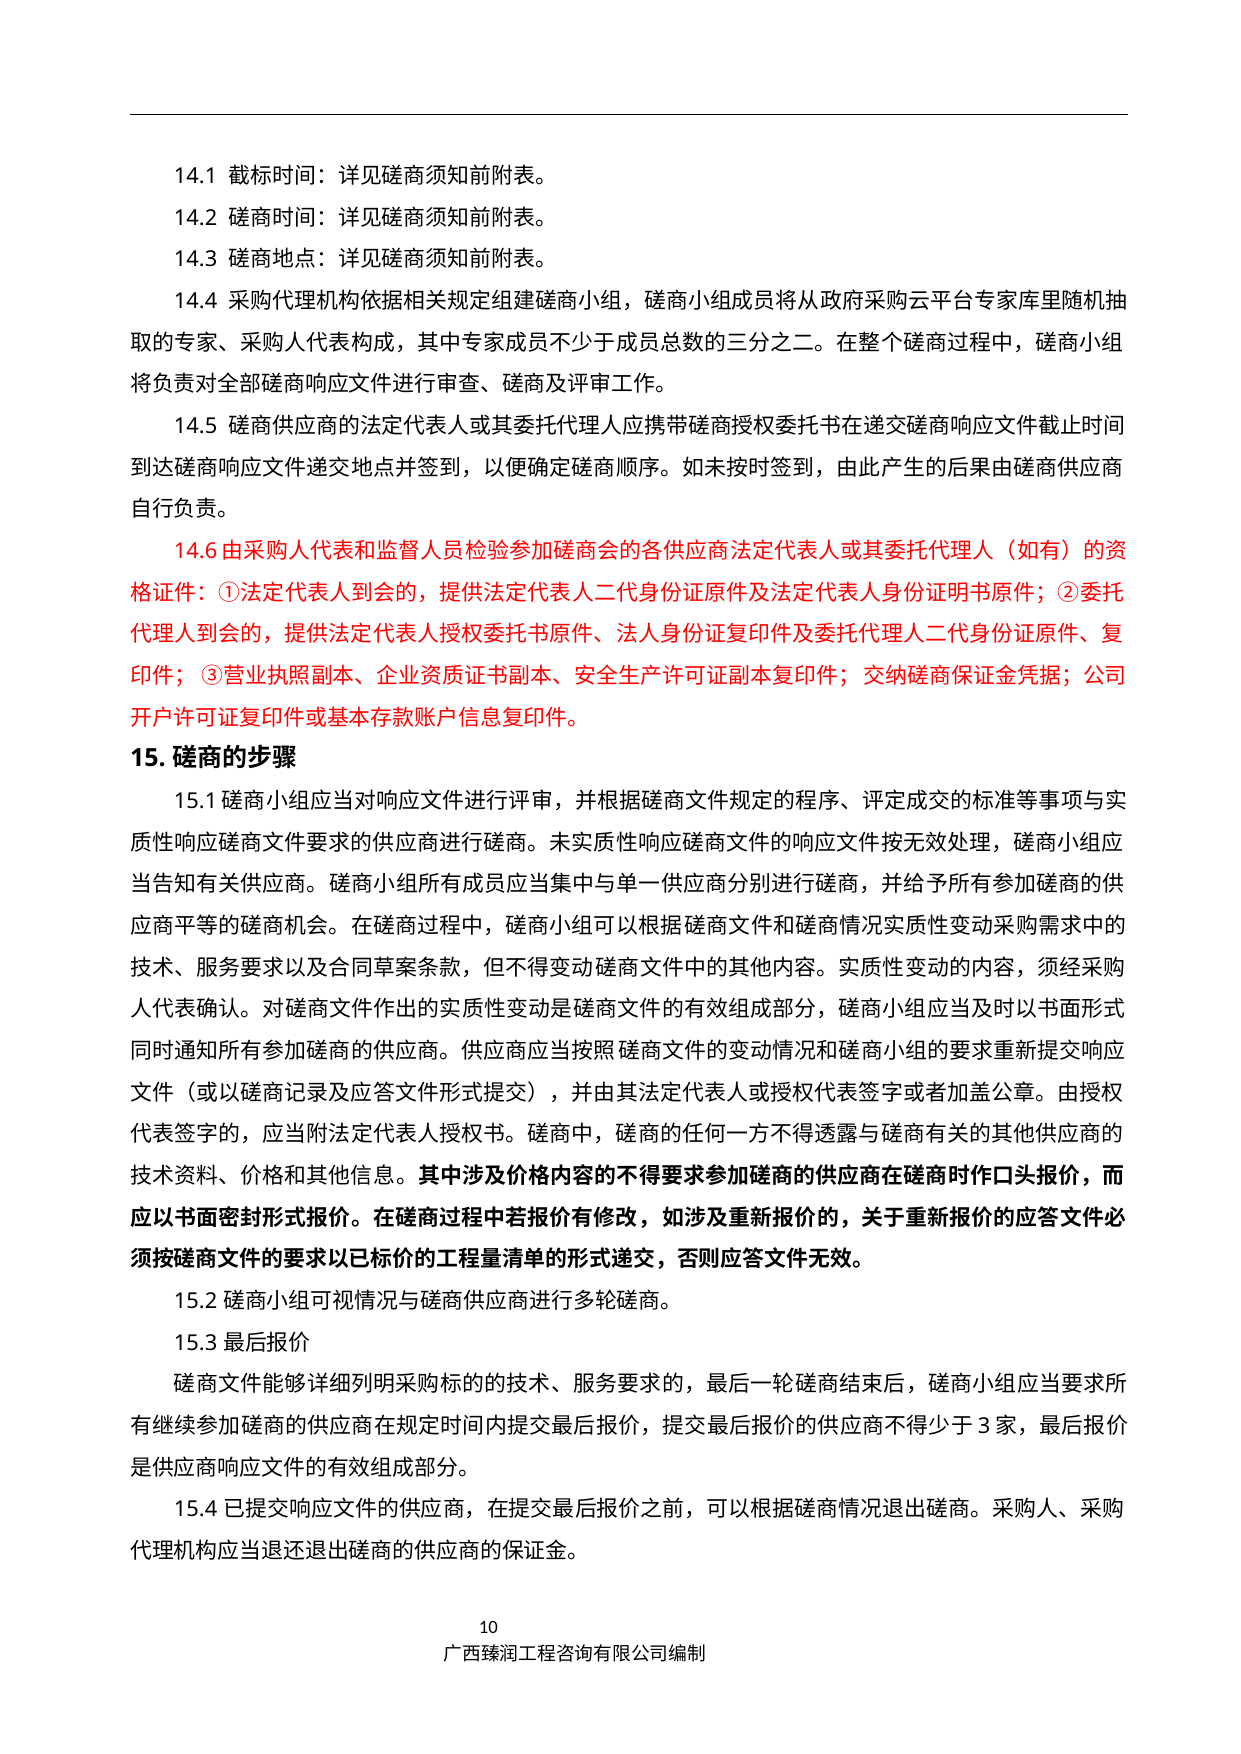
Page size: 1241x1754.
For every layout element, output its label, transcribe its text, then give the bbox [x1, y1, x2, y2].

text 15.2 磋商小组可视情况与磋商供应商进行多轮磋商。 [130, 1275, 1128, 1317]
text 15.3 最后报价 [130, 1317, 1128, 1358]
text 磋商文件能够详细列明采购标的的技术、服务要求的，最后一轮磋商结束后，磋商小组应当要求所有继续参加磋商的供应商在规定时间内提交最后报价，提交最后报价的供应商不得少于3家，最后报价是供应商响应文件的有效组成部分。 [130, 1358, 1128, 1483]
text 14.3 磋商地点：详见磋商须知前附表。 [130, 233, 1128, 275]
text 15. 磋商的步骤 [130, 733, 1128, 775]
text 14.2 磋商时间：详见磋商须知前附表。 [130, 192, 1128, 233]
text 15.4 已提交响应文件的供应商，在提交最后报价之前，可以根据磋商情况退出磋商。采购人、采购代理机构应当退还退出磋商的供应商的保证金。 [130, 1483, 1128, 1567]
text 15.1磋商小组应当对响应文件进行评审，并根据磋商文件规定的程序、评定成交的标准等事项与实质性响应磋商文件要求的供应商进行磋商。未实质性响应磋商文件的响应文件按无效处理，磋商小组应当告知有关供应商。磋商小组所有成员应当集中与单一供应商分别进行磋商，并给予所有参加磋商的供应商平等的磋商机会。在磋商过程中，磋商小组可以根据磋商文件和磋商情况实质性变动采购需求中的技术、服务要求以及合同草案条款，但不得变动磋商文件中的其他内容。实质性变动的内容，须经采购人代表确认。对磋商文件作出的实质性变动是磋商文件的有效组成部分，磋商小组应当及时以书面形式同时通知所有参加磋商的供应商。供应商应当按照磋商文件的变动情况和磋商小组的要求重新提交响应文件（或以磋商记录及应答文件形式提交），并由其法定代表人或授权代表签字或者加盖公章。由授权代表签字的，应当附法定代表人授权书。磋商中，磋商的任何一方不得透露与磋商有关的其他供应商的技术资料、价格和其他信息。其中涉及价格内容的不得要求参加磋商的供应商在磋商时作口头报价，而应以书面密封形式报价。在磋商过程中若报价有修改，如涉及重新报价的，关于重新报价的应答文件必须按磋商文件的要求以已标价的工程量清单的形式递交，否则应答文件无效。 [130, 775, 1128, 1275]
text 14.5 磋商供应商的法定代表人或其委托代理人应携带磋商授权委托书在递交磋商响应文件截止时间到达磋商响应文件递交地点并签到，以便确定磋商顺序。如未按时签到，由此产生的后果由磋商供应商自行负责。 [130, 400, 1128, 525]
text 14.4 采购代理机构依据相关规定组建磋商小组，磋商小组成员将从政府采购云平台专家库里随机抽取的专家、采购人代表构成，其中专家成员不少于成员总数的三分之二。在整个磋商过程中，磋商小组将负责对全部磋商响应文件进行审查、磋商及评审工作。 [130, 275, 1128, 400]
text 14.6由采购人代表和监督人员检验参加磋商会的各供应商法定代表人或其委托代理人（如有）的资格证件：①法定代表人到会的，提供法定代表人二代身份证原件及法定代表人身份证明书原件；②委托代理人到会的，提供法定代表人授权委托书原件、法人身份证复印件及委托代理人二代身份证原件、复印件； ③营业执照副本、企业资质证书副本、安全生产许可证副本复印件；交纳磋商保证金凭据；公司开户许可证复印件或基本存款账户信息复印件。 [130, 525, 1128, 733]
text 14.1 截标时间：详见磋商须知前附表。 [130, 150, 1128, 192]
